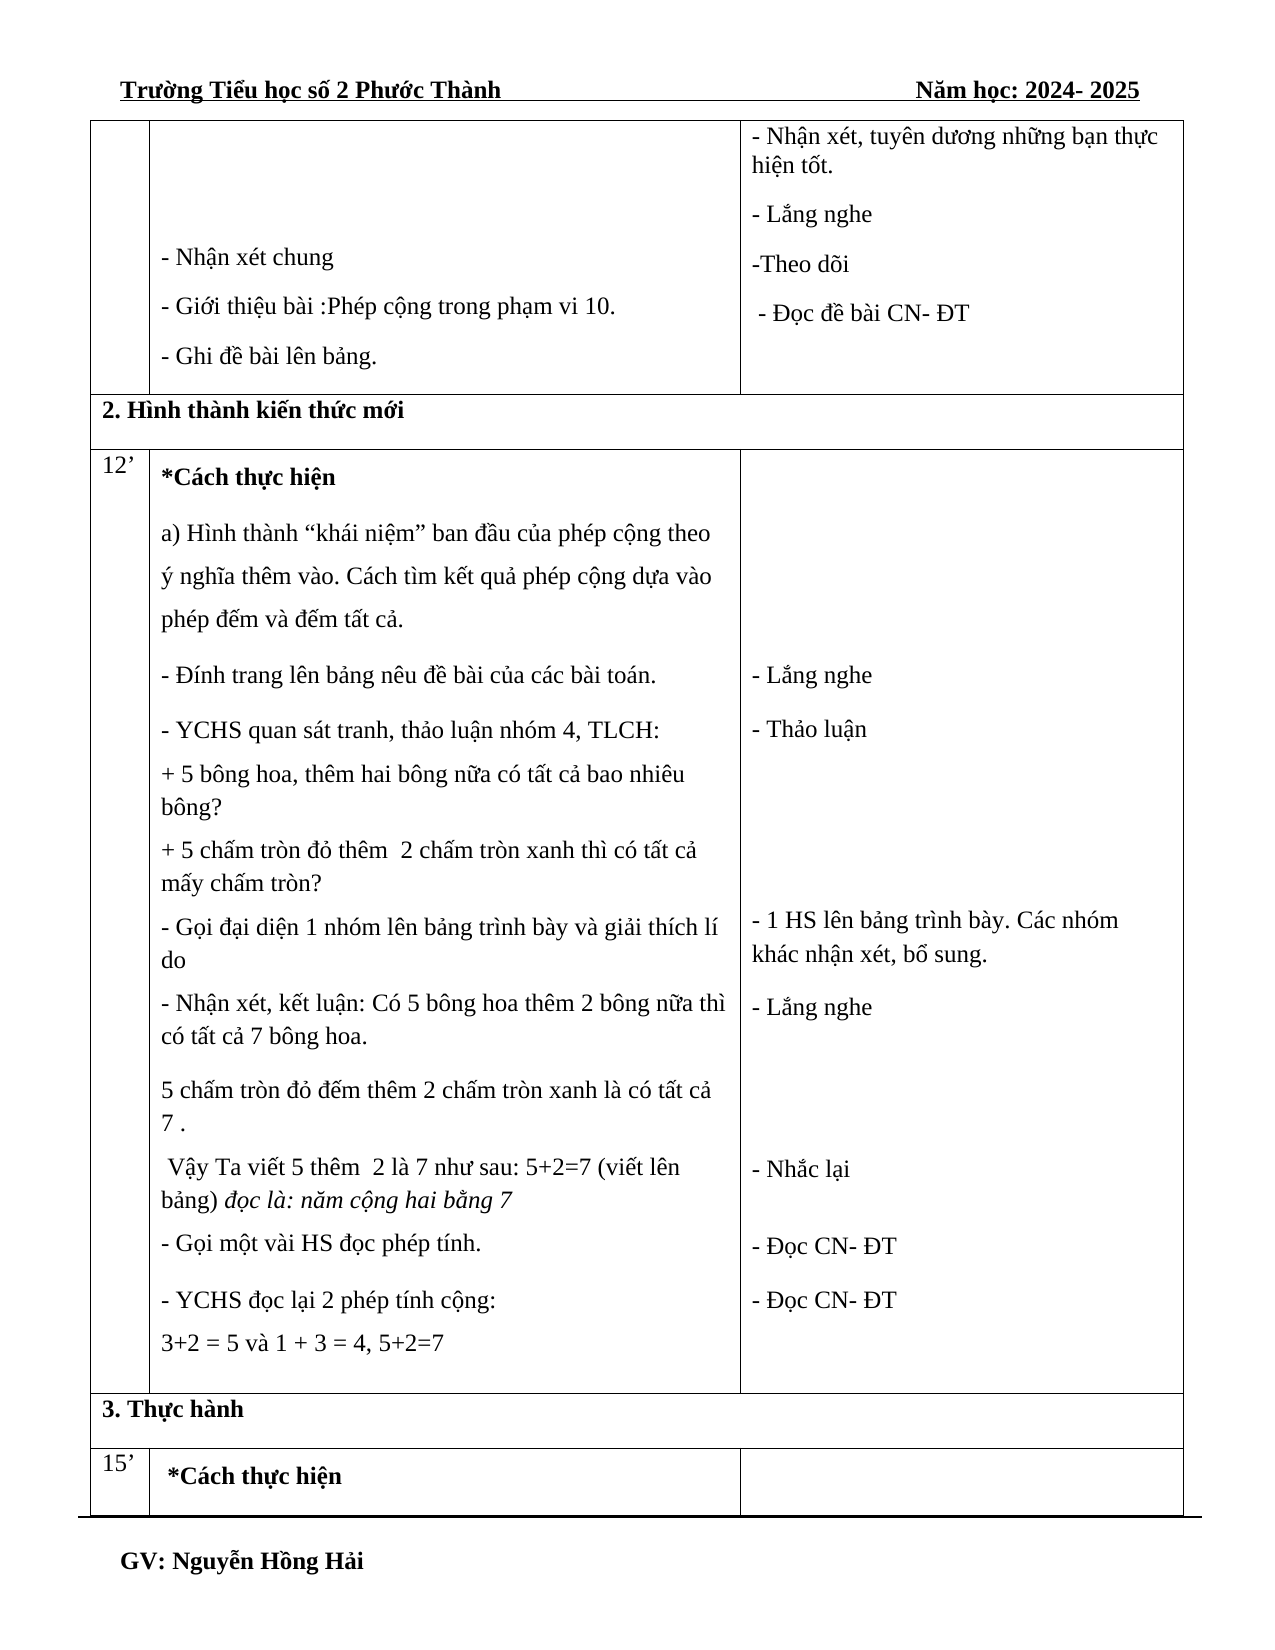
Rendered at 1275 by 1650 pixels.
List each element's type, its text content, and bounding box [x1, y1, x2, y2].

table_cell *Cách thực hiện a) Hình thành “khái niệm” ban đầu của phép cộng theo ý nghĩa thêm vào. Cách tìm kết quả phép cộng dựa vào phép đếm và đếm tất cả. - Đính trang lên bảng nêu đề bài của các bài toán. - YCHS quan sát tranh, thảo luận nhóm 4, TLCH: + 5 bông hoa, thêm hai bông nữa có tất cả bao nhiêu bông? + 5 chấm tròn đỏ thêm 2 chấm tròn xanh thì có tất cả mấy chấm tròn? - Gọi đại diện 1 nhóm lên bảng trình bày và giải thích lí do - Nhận xét, kết luận: Có 5 bông hoa thêm 2 bông nữa thì có tất cả 7 bông hoa. 5 chấm tròn đỏ đếm thêm 2 chấm tròn xanh là có tất cả 7 . Vậy Ta viết 5 thêm 2 là 7 như sau: 5+2=7 (viết lên bảng) đọc là: năm cộng hai bằng 7 - Gọi một vài HS đọc phép tính. - YCHS đọc lại 2 phép tính cộng: 3+2 = 5 và 1 + 3 = 4, 5+2=7 [150, 450, 740, 1393]
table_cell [741, 1449, 1183, 1515]
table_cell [150, 121, 740, 394]
table_cell 5’ [91, 121, 149, 394]
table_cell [741, 121, 1183, 394]
table_cell 3. Thực hành [91, 1394, 1183, 1447]
table_cell 2. Hình thành kiến thức mới [91, 395, 1183, 449]
table_cell 12’ [91, 450, 149, 1393]
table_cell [150, 1449, 740, 1515]
table_cell 15’ 5’ 5’ 5’ [91, 1449, 149, 1515]
table_cell - Lắng nghe - Thảo luận - 1 HS lên bảng trình bày. Các nhóm khác nhận xét, bổ sung. - Lắng nghe - Nhắc lại - Đọc CN- ĐT - Đọc CN- ĐT [741, 450, 1183, 1393]
